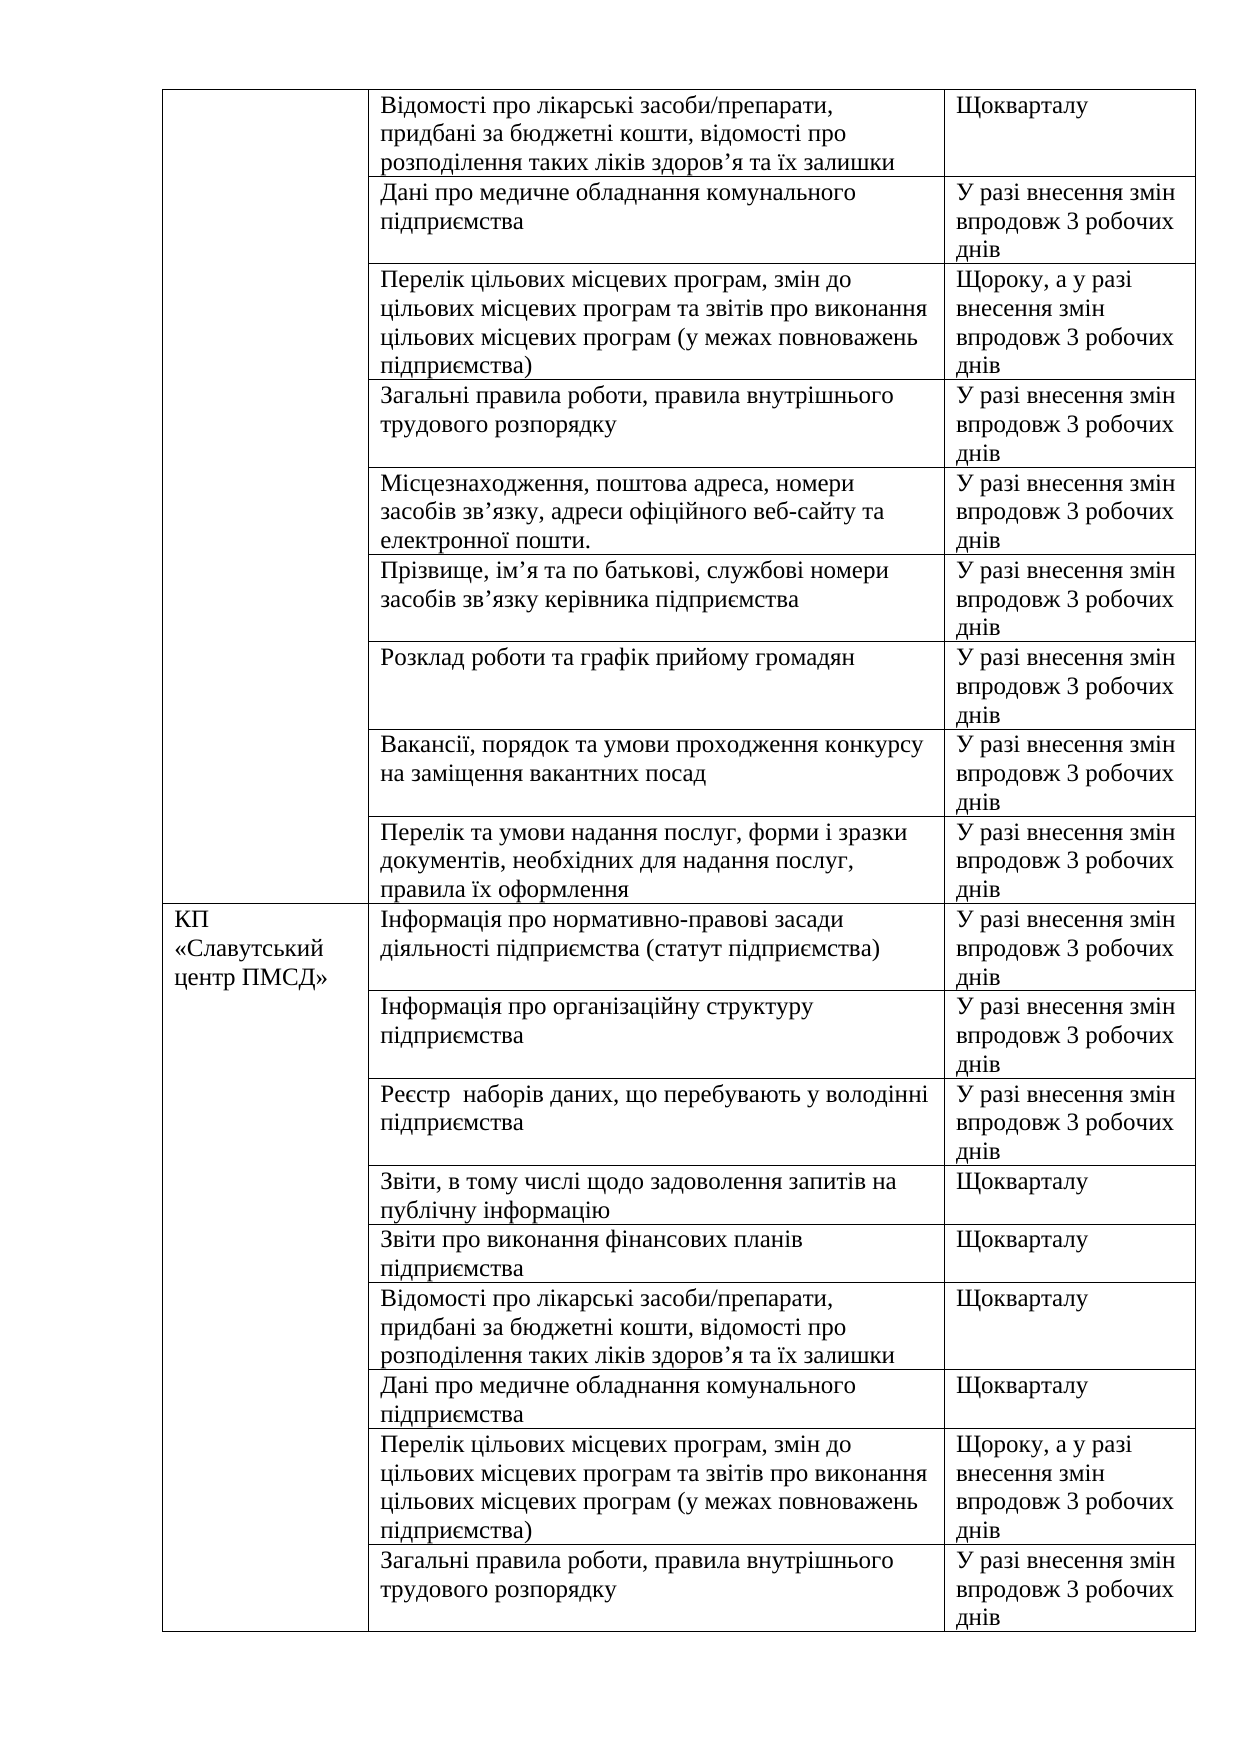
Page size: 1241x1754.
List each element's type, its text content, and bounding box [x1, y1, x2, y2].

table_cell Перелік та умови надання послуг, форми і зразки документів, необхідних для надання послуг, правила їх оформлення [369, 817, 944, 903]
table_cell У разі внесення змін впродовж 3 робочих днів [945, 991, 1195, 1078]
table_cell У разі внесення змін впродовж 3 робочих днів [945, 730, 1195, 816]
table_cell Звіти, в тому числі щодо задоволення запитів на публічну інформацію [369, 1166, 944, 1223]
table_cell Вакансії, порядок та умови проходження конкурсу на заміщення вакантних посад [369, 730, 944, 816]
table_cell Перелік цільових місцевих програм, змін до цільових місцевих програм та звітів про виконання цільових місцевих програм (у межах повноважень підприємства) [369, 264, 944, 379]
table_cell Щороку, а у разі внесення змін впродовж 3 робочих днів [945, 264, 1195, 379]
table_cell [945, 1545, 1195, 1631]
table_cell Відомості про лікарські засоби/препарати, придбані за бюджетні кошти, відомості про розподілення таких ліків здоров’я та їх залишки [369, 1283, 944, 1369]
table_cell Перелік цільових місцевих програм, змін до цільових місцевих програм та звітів про виконання цільових місцевих програм (у межах повноважень підприємства) [369, 1429, 944, 1544]
table_cell Реєстр наборів даних, що перебувають у володінні підприємства [369, 1079, 944, 1165]
table_cell КП «Славутський центр ПМСД» [163, 904, 368, 1631]
table_cell Щороку, а у разі внесення змін впродовж 3 робочих днів [945, 1429, 1195, 1544]
table_cell Загальні правила роботи, правила внутрішнього трудового розпорядку [369, 380, 944, 467]
table_cell Інформація про нормативно-правові засади діяльності підприємства (статут підприємства) [369, 904, 944, 990]
table_cell Щокварталу [945, 1225, 1195, 1282]
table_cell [945, 177, 1195, 263]
table_cell У разі внесення змін впродовж 3 робочих днів [945, 904, 1195, 990]
table_cell У разі внесення змін впродовж 3 робочих днів [945, 468, 1195, 554]
table_cell У разі внесення змін впродовж 3 робочих днів [945, 1079, 1195, 1165]
table_cell Щокварталу [945, 1370, 1195, 1428]
table_cell У разі внесення змін впродовж 3 робочих днів [945, 817, 1195, 903]
table_cell Звіти про виконання фінансових планів підприємства [369, 1225, 944, 1282]
table_cell Щокварталу [945, 90, 1195, 176]
table_cell Щокварталу [945, 1166, 1195, 1223]
table_cell Дані про медичне обладнання комунального підприємства [369, 1370, 944, 1428]
table_cell Місцезнаходження, поштова адреса, номери засобів зв’язку, адреси офіційного веб-сайту та електронної пошти. [369, 468, 944, 554]
table_cell Дані про медичне обладнання комунального підприємства [369, 177, 944, 263]
table_cell Розклад роботи та графік прийому громадян [369, 642, 944, 728]
table_cell У разі внесення змін впродовж 3 робочих днів [945, 555, 1195, 641]
table_cell У разі внесення змін впродовж 3 робочих днів [945, 642, 1195, 728]
table_cell Відомості про лікарські засоби/препарати, придбані за бюджетні кошти, відомості про розподілення таких ліків здоров’я та їх залишки [369, 90, 944, 176]
table_cell Прізвище, ім’я та по батькові, службові номери засобів зв’язку керівника підприємства [369, 555, 944, 641]
table_cell У разі внесення змін впродовж 3 робочих днів [945, 380, 1195, 467]
table_cell Інформація про організаційну структуру підприємства [369, 991, 944, 1078]
table_cell Щокварталу [945, 1283, 1195, 1369]
table_cell Загальні правила роботи, правила внутрішнього трудового розпорядку [369, 1545, 944, 1631]
